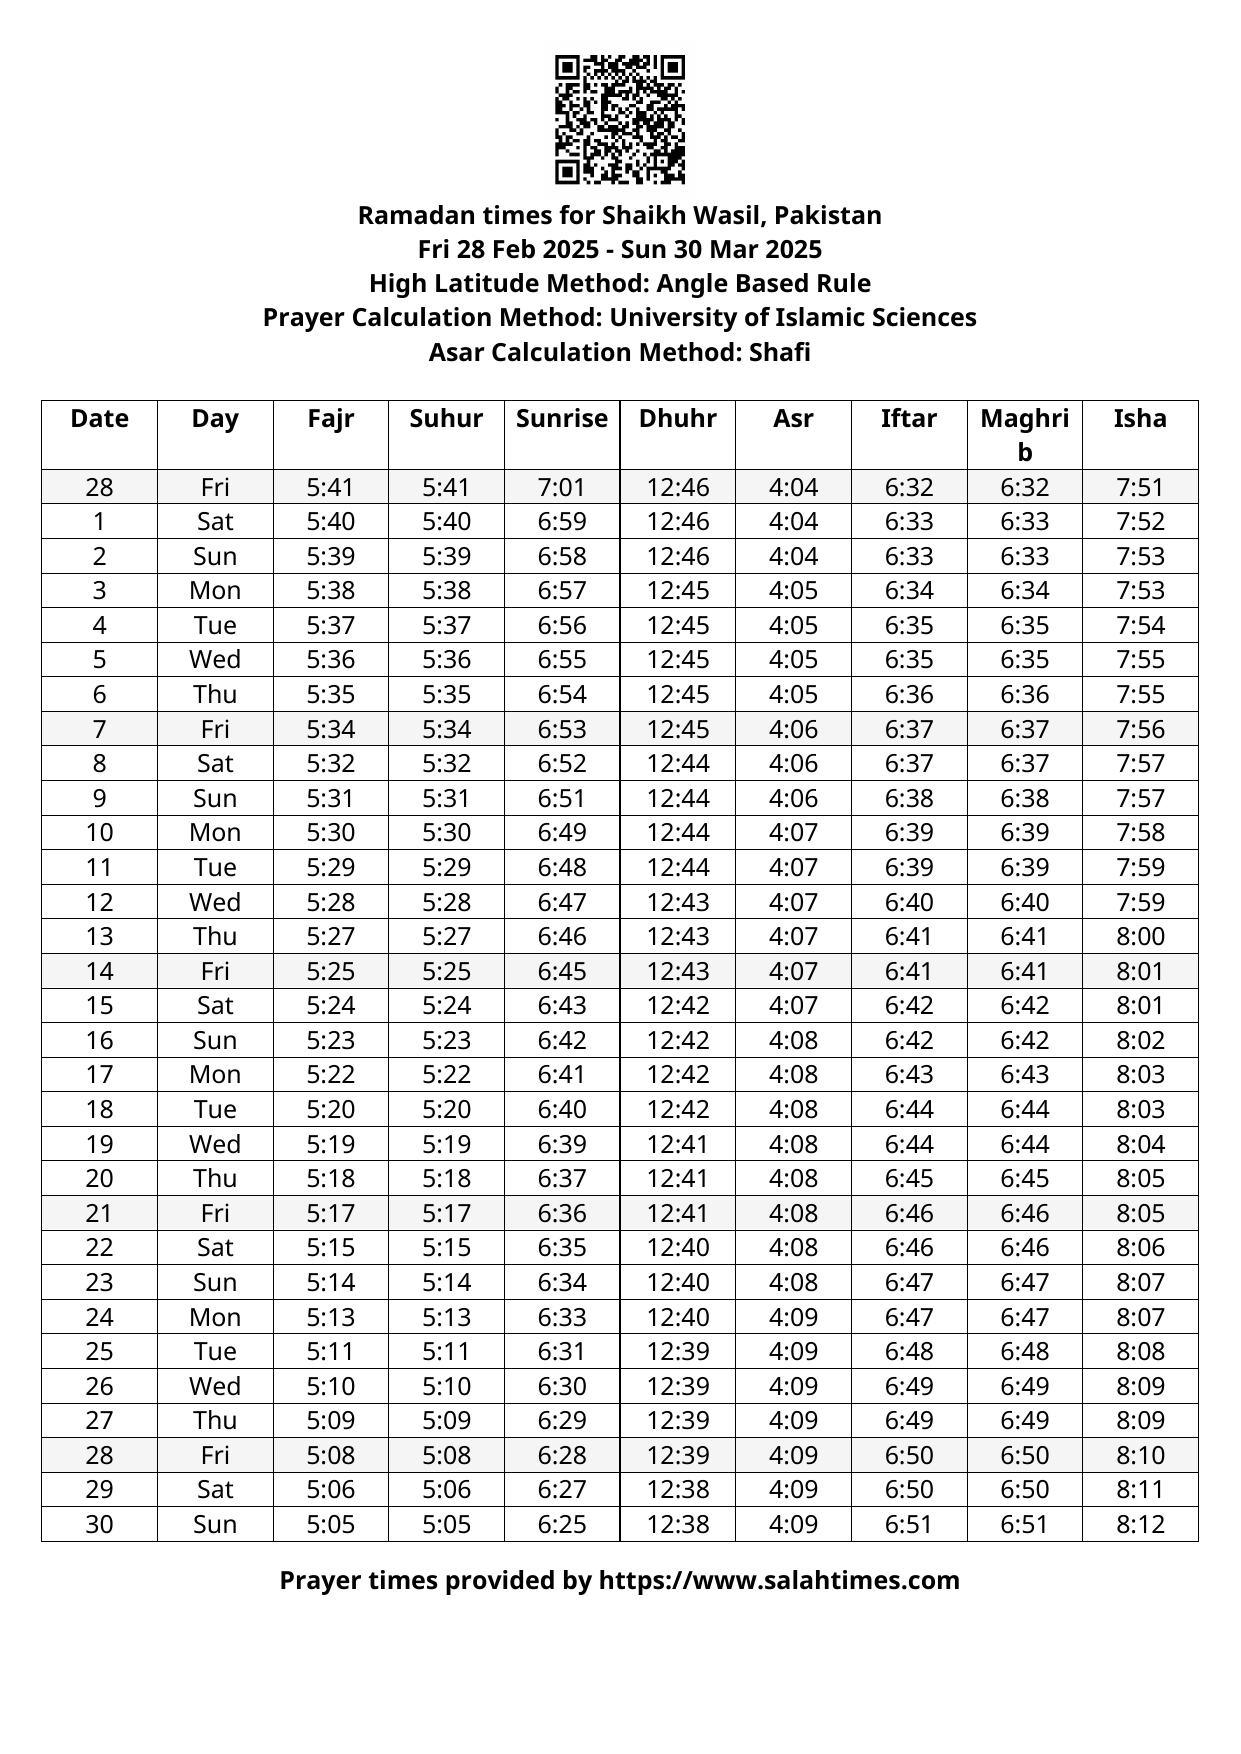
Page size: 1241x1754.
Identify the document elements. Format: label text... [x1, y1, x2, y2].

table_cell 4:08 [736, 1231, 851, 1264]
table_cell 4:09 [736, 1473, 851, 1506]
table_cell 11 [42, 850, 157, 884]
table_cell 4:09 [736, 1369, 851, 1402]
table_cell 21 [42, 1196, 157, 1229]
table_cell 8:05 [1083, 1196, 1198, 1229]
table_cell 23 [42, 1265, 157, 1299]
table_cell 4:04 [736, 539, 851, 572]
table_cell 7:54 [1083, 608, 1198, 642]
table_cell 12:45 [621, 608, 735, 642]
table_cell 6:39 [505, 1127, 619, 1160]
table_cell 6:46 [852, 1196, 967, 1229]
table_cell Fri [158, 712, 273, 745]
table_cell 5:11 [389, 1334, 504, 1368]
table_cell 12:46 [621, 504, 735, 538]
text Prayer times provided by https://www.salahtimes.com [42, 1563, 1198, 1597]
table_cell 5:17 [274, 1196, 388, 1229]
table_cell 8:12 [1083, 1507, 1198, 1541]
table_cell Fri [158, 1438, 273, 1472]
table_cell 7:59 [1083, 885, 1198, 918]
table_cell 8:09 [1083, 1404, 1198, 1437]
table_cell 13 [42, 919, 157, 953]
table_cell 6:35 [968, 608, 1082, 642]
table_cell 7:59 [1083, 850, 1198, 884]
table_cell 6:27 [505, 1473, 619, 1506]
table_cell 6:49 [852, 1369, 967, 1402]
table_cell 12:40 [621, 1300, 735, 1333]
table_cell 4:07 [736, 919, 851, 953]
table_cell 28 [42, 1438, 157, 1472]
table_cell 6:42 [968, 1023, 1082, 1057]
table_cell 6:54 [505, 677, 619, 711]
table_cell Mon [158, 1058, 273, 1091]
table_cell 5:23 [274, 1023, 388, 1057]
table_cell 8:08 [1083, 1334, 1198, 1368]
table_cell 6:41 [968, 954, 1082, 987]
table_cell 5:14 [389, 1265, 504, 1299]
table_cell 8:10 [1083, 1438, 1198, 1472]
table_cell 5:27 [389, 919, 504, 953]
table_cell 7:56 [1083, 712, 1198, 745]
table_cell Tue [158, 608, 273, 642]
table_cell Wed [158, 885, 273, 918]
table_cell 5:22 [389, 1058, 504, 1091]
table_cell 6:45 [852, 1161, 967, 1195]
table_cell 4:08 [736, 1092, 851, 1126]
table_cell 6:42 [505, 1023, 619, 1057]
table_cell Wed [158, 1369, 273, 1402]
table_cell 5:18 [389, 1161, 504, 1195]
table_cell 6:40 [852, 885, 967, 918]
text Asar Calculation Method: Shafi [42, 334, 1198, 368]
table_cell 5:38 [389, 574, 504, 607]
table_cell 5:40 [274, 504, 388, 538]
table_cell 12:39 [621, 1438, 735, 1472]
table_cell 6:51 [852, 1507, 967, 1541]
table_cell 5:06 [389, 1473, 504, 1506]
table_cell 8:11 [1083, 1473, 1198, 1506]
table_cell 12:42 [621, 1092, 735, 1126]
table_cell 12:44 [621, 816, 735, 849]
table_cell 6:38 [852, 781, 967, 814]
table_cell 4 [42, 608, 157, 642]
table_cell 6:46 [968, 1196, 1082, 1229]
table_cell 12:40 [621, 1265, 735, 1299]
table_cell 6:51 [505, 781, 619, 814]
table_cell 5:08 [389, 1438, 504, 1472]
table_cell 6:46 [852, 1231, 967, 1264]
table_cell 5:29 [389, 850, 504, 884]
table_cell Wed [158, 1127, 273, 1160]
table_cell 6:47 [505, 885, 619, 918]
table_cell 6:32 [852, 470, 967, 503]
table_cell Fri [158, 470, 273, 503]
table_cell 6:33 [968, 539, 1082, 572]
table_cell 12:45 [621, 643, 735, 676]
table_cell 6:55 [505, 643, 619, 676]
text Fri 28 Feb 2025 - Sun 30 Mar 2025 [42, 232, 1198, 266]
table_cell 7:55 [1083, 643, 1198, 676]
table_cell 6:40 [968, 885, 1082, 918]
table_cell 5:05 [274, 1507, 388, 1541]
table_cell Sat [158, 1231, 273, 1264]
table_cell 5:41 [274, 470, 388, 503]
table_cell 4:08 [736, 1127, 851, 1160]
table_cell 6:56 [505, 608, 619, 642]
table_cell 6:39 [852, 850, 967, 884]
table_cell Mon [158, 574, 273, 607]
table_cell 5:10 [389, 1369, 504, 1402]
table_cell 5:20 [274, 1092, 388, 1126]
table_cell 5:09 [389, 1404, 504, 1437]
table_cell 6:48 [852, 1334, 967, 1368]
table_cell 5:30 [389, 816, 504, 849]
table_cell 10 [42, 816, 157, 849]
table_cell 30 [42, 1507, 157, 1541]
table_cell 18 [42, 1092, 157, 1126]
table_cell 6:49 [852, 1404, 967, 1437]
table_header Maghrib [968, 401, 1082, 469]
table_cell 5:30 [274, 816, 388, 849]
table_cell 6:50 [968, 1473, 1082, 1506]
table_cell 12 [42, 885, 157, 918]
table_cell 5 [42, 643, 157, 676]
table_cell 4:08 [736, 1196, 851, 1229]
table_cell 5:35 [274, 677, 388, 711]
table_cell 6:35 [852, 608, 967, 642]
table_cell 12:46 [621, 470, 735, 503]
table_cell 6:47 [968, 1300, 1082, 1333]
table_cell 8:03 [1083, 1092, 1198, 1126]
table_cell 5:34 [274, 712, 388, 745]
table_cell 4:09 [736, 1300, 851, 1333]
table_cell 5:37 [274, 608, 388, 642]
table_cell 4:08 [736, 1058, 851, 1091]
table_cell 6:50 [968, 1438, 1082, 1472]
table_cell Sun [158, 781, 273, 814]
table_cell 3 [42, 574, 157, 607]
table_cell 5:34 [389, 712, 504, 745]
table_cell 6:37 [968, 746, 1082, 780]
table_cell 6:43 [505, 989, 619, 1022]
table_cell 6:43 [852, 1058, 967, 1091]
table_cell 12:45 [621, 574, 735, 607]
table_cell 12:39 [621, 1369, 735, 1402]
table_cell 4:06 [736, 781, 851, 814]
table_cell 6:49 [968, 1369, 1082, 1402]
table_cell 6:33 [852, 539, 967, 572]
table_cell 5:20 [389, 1092, 504, 1126]
table_cell 12:41 [621, 1161, 735, 1195]
table_cell 5:11 [274, 1334, 388, 1368]
table_cell 16 [42, 1023, 157, 1057]
table_cell 1 [42, 504, 157, 538]
table_cell 6:38 [968, 781, 1082, 814]
table_header Day [158, 401, 273, 469]
table_cell 5:38 [274, 574, 388, 607]
table_header Date [42, 401, 157, 469]
table_cell Fri [158, 1196, 273, 1229]
table_cell 6:45 [968, 1161, 1082, 1195]
table_cell 5:36 [389, 643, 504, 676]
table_cell 7:52 [1083, 504, 1198, 538]
table_cell 12:43 [621, 885, 735, 918]
table_cell 5:13 [389, 1300, 504, 1333]
table_cell 12:39 [621, 1404, 735, 1437]
table_cell 19 [42, 1127, 157, 1160]
table_cell Wed [158, 643, 273, 676]
table_cell 4:07 [736, 816, 851, 849]
table_cell 4:06 [736, 712, 851, 745]
table_cell 6:32 [968, 470, 1082, 503]
table_cell 17 [42, 1058, 157, 1091]
table_header Dhuhr [621, 401, 735, 469]
table_cell Fri [158, 954, 273, 987]
table_cell 5:25 [389, 954, 504, 987]
table_cell Mon [158, 1300, 273, 1333]
table_cell 5:31 [274, 781, 388, 814]
table_cell 7:53 [1083, 539, 1198, 572]
table_cell 12:40 [621, 1231, 735, 1264]
table_cell 22 [42, 1231, 157, 1264]
table_cell 5:32 [389, 746, 504, 780]
table_cell 5:13 [274, 1300, 388, 1333]
table_cell 7:57 [1083, 746, 1198, 780]
table_cell 12:45 [621, 677, 735, 711]
table_cell 6:42 [968, 989, 1082, 1022]
table_cell 12:45 [621, 712, 735, 745]
table_cell Sat [158, 989, 273, 1022]
table_header Isha [1083, 401, 1198, 469]
table_cell 6:57 [505, 574, 619, 607]
table_cell 5:28 [274, 885, 388, 918]
table_cell 6:30 [505, 1369, 619, 1402]
table_cell 6:48 [968, 1334, 1082, 1368]
table_cell 6:39 [968, 816, 1082, 849]
table_cell 28 [42, 470, 157, 503]
table_cell 6:37 [505, 1161, 619, 1195]
table_cell 6:48 [505, 850, 619, 884]
table_cell 5:39 [389, 539, 504, 572]
table_cell 8:06 [1083, 1231, 1198, 1264]
table_cell 6:36 [505, 1196, 619, 1229]
table_cell 5:10 [274, 1369, 388, 1402]
table_cell 6:39 [968, 850, 1082, 884]
table_cell 6:37 [852, 746, 967, 780]
table_cell 5:24 [274, 989, 388, 1022]
table_cell 4:05 [736, 643, 851, 676]
table_cell 8:02 [1083, 1023, 1198, 1057]
table_header Fajr [274, 401, 388, 469]
table_cell 12:39 [621, 1334, 735, 1368]
table_cell 6:44 [968, 1127, 1082, 1160]
table_cell Sat [158, 746, 273, 780]
text High Latitude Method: Angle Based Rule [42, 266, 1198, 300]
table_cell 8:05 [1083, 1161, 1198, 1195]
table_cell 24 [42, 1300, 157, 1333]
table_cell 8:03 [1083, 1058, 1198, 1091]
table_cell 8:01 [1083, 989, 1198, 1022]
table_cell 4:05 [736, 608, 851, 642]
table_cell 4:04 [736, 470, 851, 503]
table_cell 6:41 [852, 919, 967, 953]
table_cell 6:41 [968, 919, 1082, 953]
table_cell 2 [42, 539, 157, 572]
table_cell 26 [42, 1369, 157, 1402]
table_cell 25 [42, 1334, 157, 1368]
table_cell 6:49 [968, 1404, 1082, 1437]
table_cell 8:07 [1083, 1265, 1198, 1299]
table_cell 6:35 [968, 643, 1082, 676]
table_cell 4:09 [736, 1404, 851, 1437]
table_cell 6:42 [852, 1023, 967, 1057]
table_cell 7:58 [1083, 816, 1198, 849]
table_cell 7:51 [1083, 470, 1198, 503]
table_cell 6:46 [505, 919, 619, 953]
table_cell 6:40 [505, 1092, 619, 1126]
table_cell 6:50 [852, 1473, 967, 1506]
table_cell 6:47 [852, 1265, 967, 1299]
table_cell 4:08 [736, 1265, 851, 1299]
table_cell 6:41 [505, 1058, 619, 1091]
table_cell 6:50 [852, 1438, 967, 1472]
table_cell 5:18 [274, 1161, 388, 1195]
table_cell 12:43 [621, 919, 735, 953]
table_cell 5:35 [389, 677, 504, 711]
table_cell 5:31 [389, 781, 504, 814]
table_cell 6:46 [968, 1231, 1082, 1264]
table_cell 4:05 [736, 574, 851, 607]
table_cell 5:19 [389, 1127, 504, 1160]
table_cell Sat [158, 1473, 273, 1506]
table_header Suhur [389, 401, 504, 469]
table_cell 6:31 [505, 1334, 619, 1368]
table_cell 5:24 [389, 989, 504, 1022]
table_header Asr [736, 401, 851, 469]
table_cell 6:33 [505, 1300, 619, 1333]
table_header Iftar [852, 401, 967, 469]
table_cell 4:09 [736, 1507, 851, 1541]
table_cell Sun [158, 539, 273, 572]
table_cell 5:37 [389, 608, 504, 642]
table_cell 6:36 [968, 677, 1082, 711]
table_cell 4:07 [736, 954, 851, 987]
text Prayer Calculation Method: University of Islamic Sciences [42, 300, 1198, 334]
table_cell 6:51 [968, 1507, 1082, 1541]
table_cell 4:08 [736, 1161, 851, 1195]
table_cell 12:44 [621, 746, 735, 780]
table_cell 6:58 [505, 539, 619, 572]
table_cell 4:04 [736, 504, 851, 538]
table_cell 5:08 [274, 1438, 388, 1472]
table_cell 6:42 [852, 989, 967, 1022]
table_cell 5:22 [274, 1058, 388, 1091]
table_cell 7:53 [1083, 574, 1198, 607]
picture [542, 41, 699, 198]
table_cell 6:25 [505, 1507, 619, 1541]
table_cell 8:00 [1083, 919, 1198, 953]
table_cell 7 [42, 712, 157, 745]
table_cell 6:33 [852, 504, 967, 538]
table_cell 5:41 [389, 470, 504, 503]
table_cell 5:23 [389, 1023, 504, 1057]
table_cell Tue [158, 850, 273, 884]
table_cell 7:55 [1083, 677, 1198, 711]
table_cell 12:41 [621, 1196, 735, 1229]
table_cell 6:44 [852, 1127, 967, 1160]
table_cell 6:43 [968, 1058, 1082, 1091]
table_cell 6:53 [505, 712, 619, 745]
table_cell 5:19 [274, 1127, 388, 1160]
table_cell 6 [42, 677, 157, 711]
table_cell 27 [42, 1404, 157, 1437]
table_cell Sat [158, 504, 273, 538]
table_cell Tue [158, 1334, 273, 1368]
table_header Sunrise [505, 401, 619, 469]
table_cell 6:36 [852, 677, 967, 711]
table_cell 12:46 [621, 539, 735, 572]
table_cell 6:47 [968, 1265, 1082, 1299]
table_cell 6:49 [505, 816, 619, 849]
table_cell 5:36 [274, 643, 388, 676]
table_cell 5:06 [274, 1473, 388, 1506]
table_cell 5:27 [274, 919, 388, 953]
table_cell 8:07 [1083, 1300, 1198, 1333]
table_cell 6:39 [852, 816, 967, 849]
table_cell 6:59 [505, 504, 619, 538]
table_cell 8:01 [1083, 954, 1198, 987]
table_cell 6:34 [852, 574, 967, 607]
table_cell 4:07 [736, 885, 851, 918]
table_cell 12:42 [621, 1023, 735, 1057]
table_cell 29 [42, 1473, 157, 1506]
table_cell 14 [42, 954, 157, 987]
table_cell Sun [158, 1023, 273, 1057]
table_cell 4:07 [736, 989, 851, 1022]
table_cell 4:09 [736, 1438, 851, 1472]
table_cell 6:45 [505, 954, 619, 987]
table_cell 5:28 [389, 885, 504, 918]
table_cell 6:35 [505, 1231, 619, 1264]
table_cell 6:35 [852, 643, 967, 676]
table_cell 5:25 [274, 954, 388, 987]
table_cell 5:09 [274, 1404, 388, 1437]
table_cell 4:09 [736, 1334, 851, 1368]
table_cell 4:08 [736, 1023, 851, 1057]
table_cell 4:06 [736, 746, 851, 780]
table_cell 12:38 [621, 1473, 735, 1506]
table_cell Thu [158, 677, 273, 711]
table_cell 12:44 [621, 781, 735, 814]
table_cell 6:33 [968, 504, 1082, 538]
table_cell 6:34 [968, 574, 1082, 607]
table_cell 9 [42, 781, 157, 814]
table_cell 12:41 [621, 1127, 735, 1160]
table_cell 5:39 [274, 539, 388, 572]
table_cell 5:05 [389, 1507, 504, 1541]
table_cell 5:32 [274, 746, 388, 780]
table_cell Mon [158, 816, 273, 849]
table_cell 5:15 [389, 1231, 504, 1264]
table_cell Thu [158, 1161, 273, 1195]
table_cell 8 [42, 746, 157, 780]
table_cell Sun [158, 1265, 273, 1299]
table_cell 6:52 [505, 746, 619, 780]
table_cell 4:05 [736, 677, 851, 711]
table_cell 12:42 [621, 989, 735, 1022]
table_cell Thu [158, 919, 273, 953]
table_cell 6:44 [968, 1092, 1082, 1126]
table_cell Tue [158, 1092, 273, 1126]
table_cell 12:43 [621, 954, 735, 987]
table_cell 8:04 [1083, 1127, 1198, 1160]
table_cell 12:44 [621, 850, 735, 884]
table_cell Thu [158, 1404, 273, 1437]
table_cell 5:17 [389, 1196, 504, 1229]
table_cell 5:14 [274, 1265, 388, 1299]
table_cell 5:40 [389, 504, 504, 538]
table_cell 5:15 [274, 1231, 388, 1264]
table_cell 6:29 [505, 1404, 619, 1437]
table_cell 15 [42, 989, 157, 1022]
table_cell 12:42 [621, 1058, 735, 1091]
table_cell 12:38 [621, 1507, 735, 1541]
table_cell 6:28 [505, 1438, 619, 1472]
table_cell 7:01 [505, 470, 619, 503]
table_cell 6:37 [852, 712, 967, 745]
table_cell 6:47 [852, 1300, 967, 1333]
table_cell 5:29 [274, 850, 388, 884]
table_cell 20 [42, 1161, 157, 1195]
table_cell 8:09 [1083, 1369, 1198, 1402]
table_cell 6:44 [852, 1092, 967, 1126]
table_cell Sun [158, 1507, 273, 1541]
table_cell 6:34 [505, 1265, 619, 1299]
table_cell 7:57 [1083, 781, 1198, 814]
table_cell 6:37 [968, 712, 1082, 745]
table_cell 4:07 [736, 850, 851, 884]
table_cell 6:41 [852, 954, 967, 987]
text Ramadan times for Shaikh Wasil, Pakistan [42, 198, 1198, 232]
